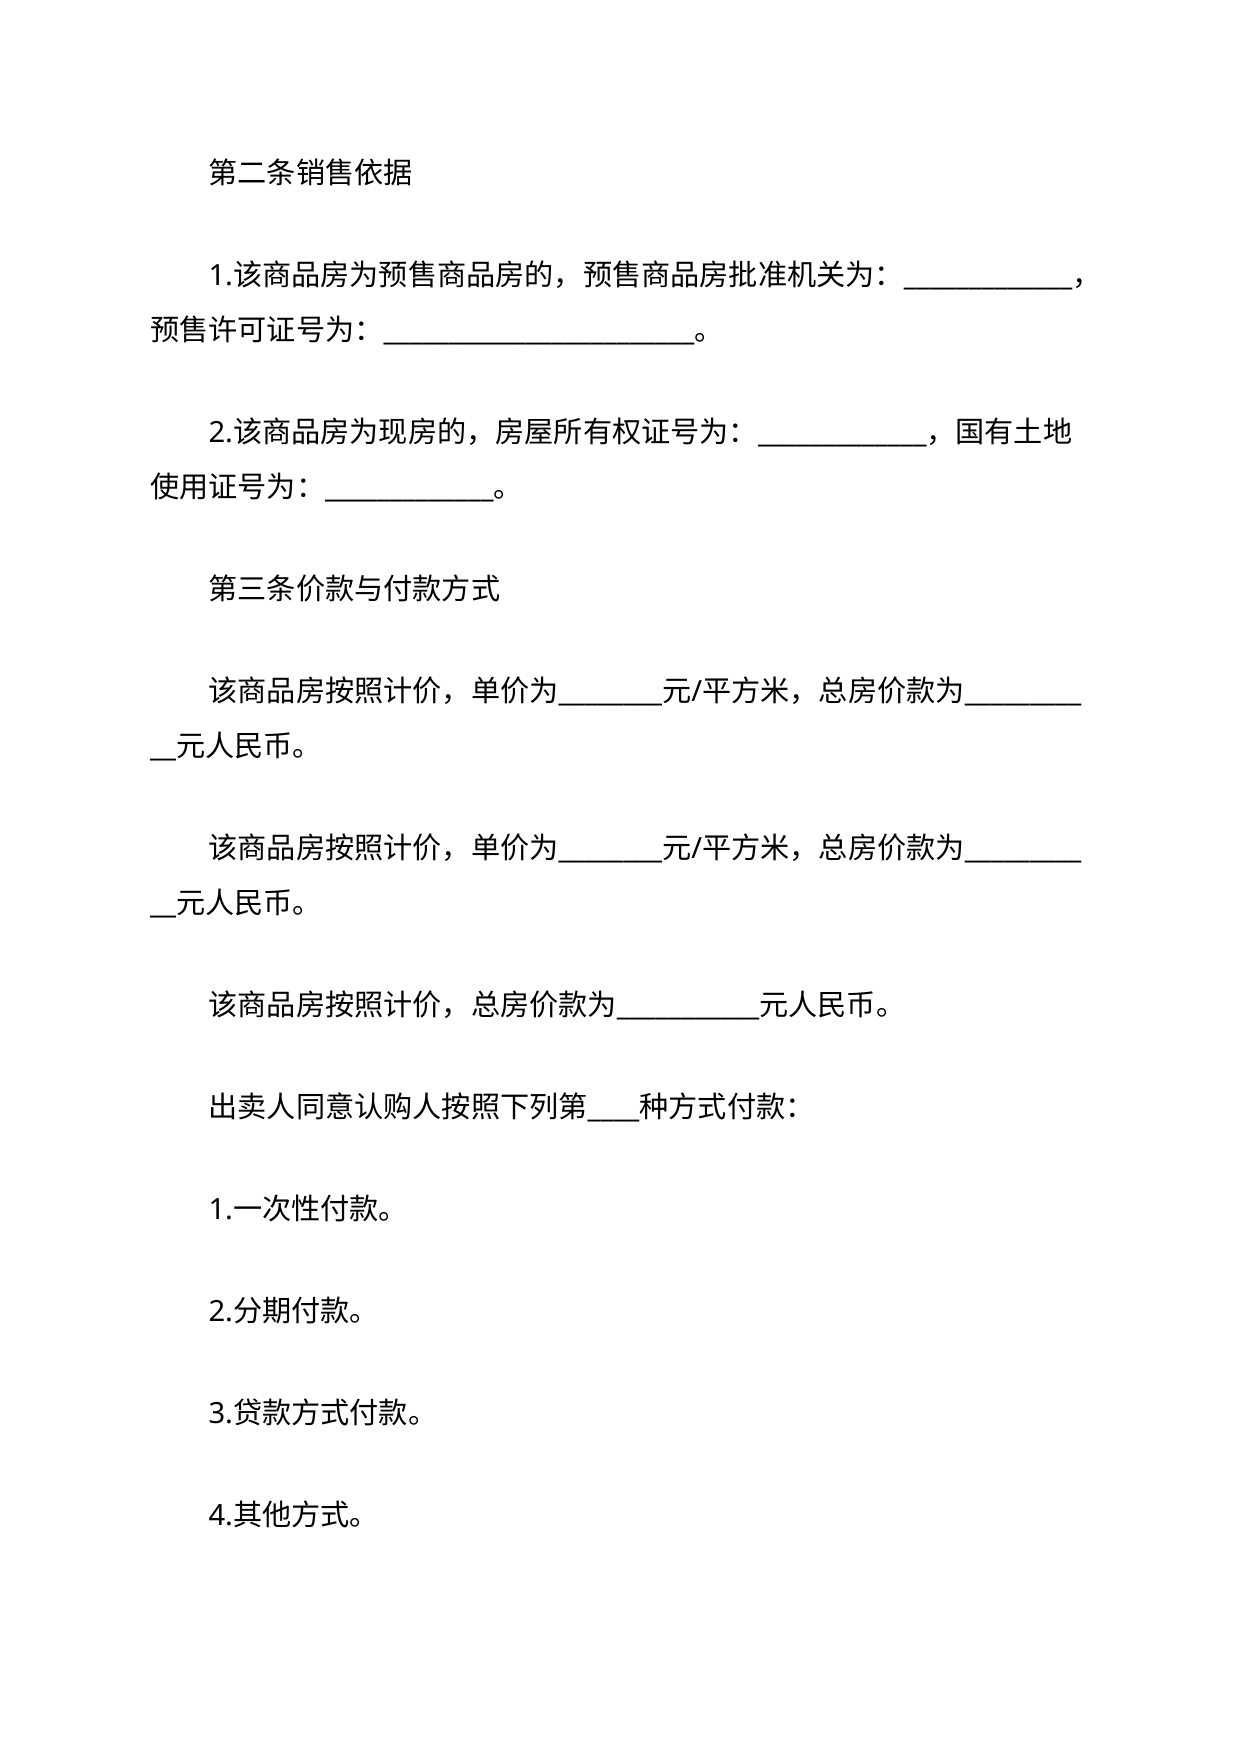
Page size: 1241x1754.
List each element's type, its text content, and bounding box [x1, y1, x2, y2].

text 4.其他方式。 [150, 1491, 1090, 1534]
text 1.一次性付款。 [150, 1185, 1090, 1228]
text 第三条价款与付款方式 [150, 566, 1090, 608]
text 2.分期付款。 [150, 1287, 1090, 1330]
text 2.该商品房为现房的，房屋所有权证号为：_____________，国有土地使用证号为：_____________。 [150, 409, 1090, 506]
text 该商品房按照计价，单价为________元/平方米，总房价款为___________元人民币。 [150, 824, 1090, 922]
text 1.该商品房为预售商品房的，预售商品房批准机关为：_____________，预售许可证号为：________________________。 [150, 252, 1090, 349]
text 该商品房按照计价，单价为________元/平方米，总房价款为___________元人民币。 [150, 667, 1090, 765]
text 3.贷款方式付款。 [150, 1389, 1090, 1432]
text 第二条销售依据 [150, 150, 1090, 192]
text 该商品房按照计价，总房价款为___________元人民币。 [150, 981, 1090, 1024]
text 出卖人同意认购人按照下列第____种方式付款： [150, 1083, 1090, 1126]
